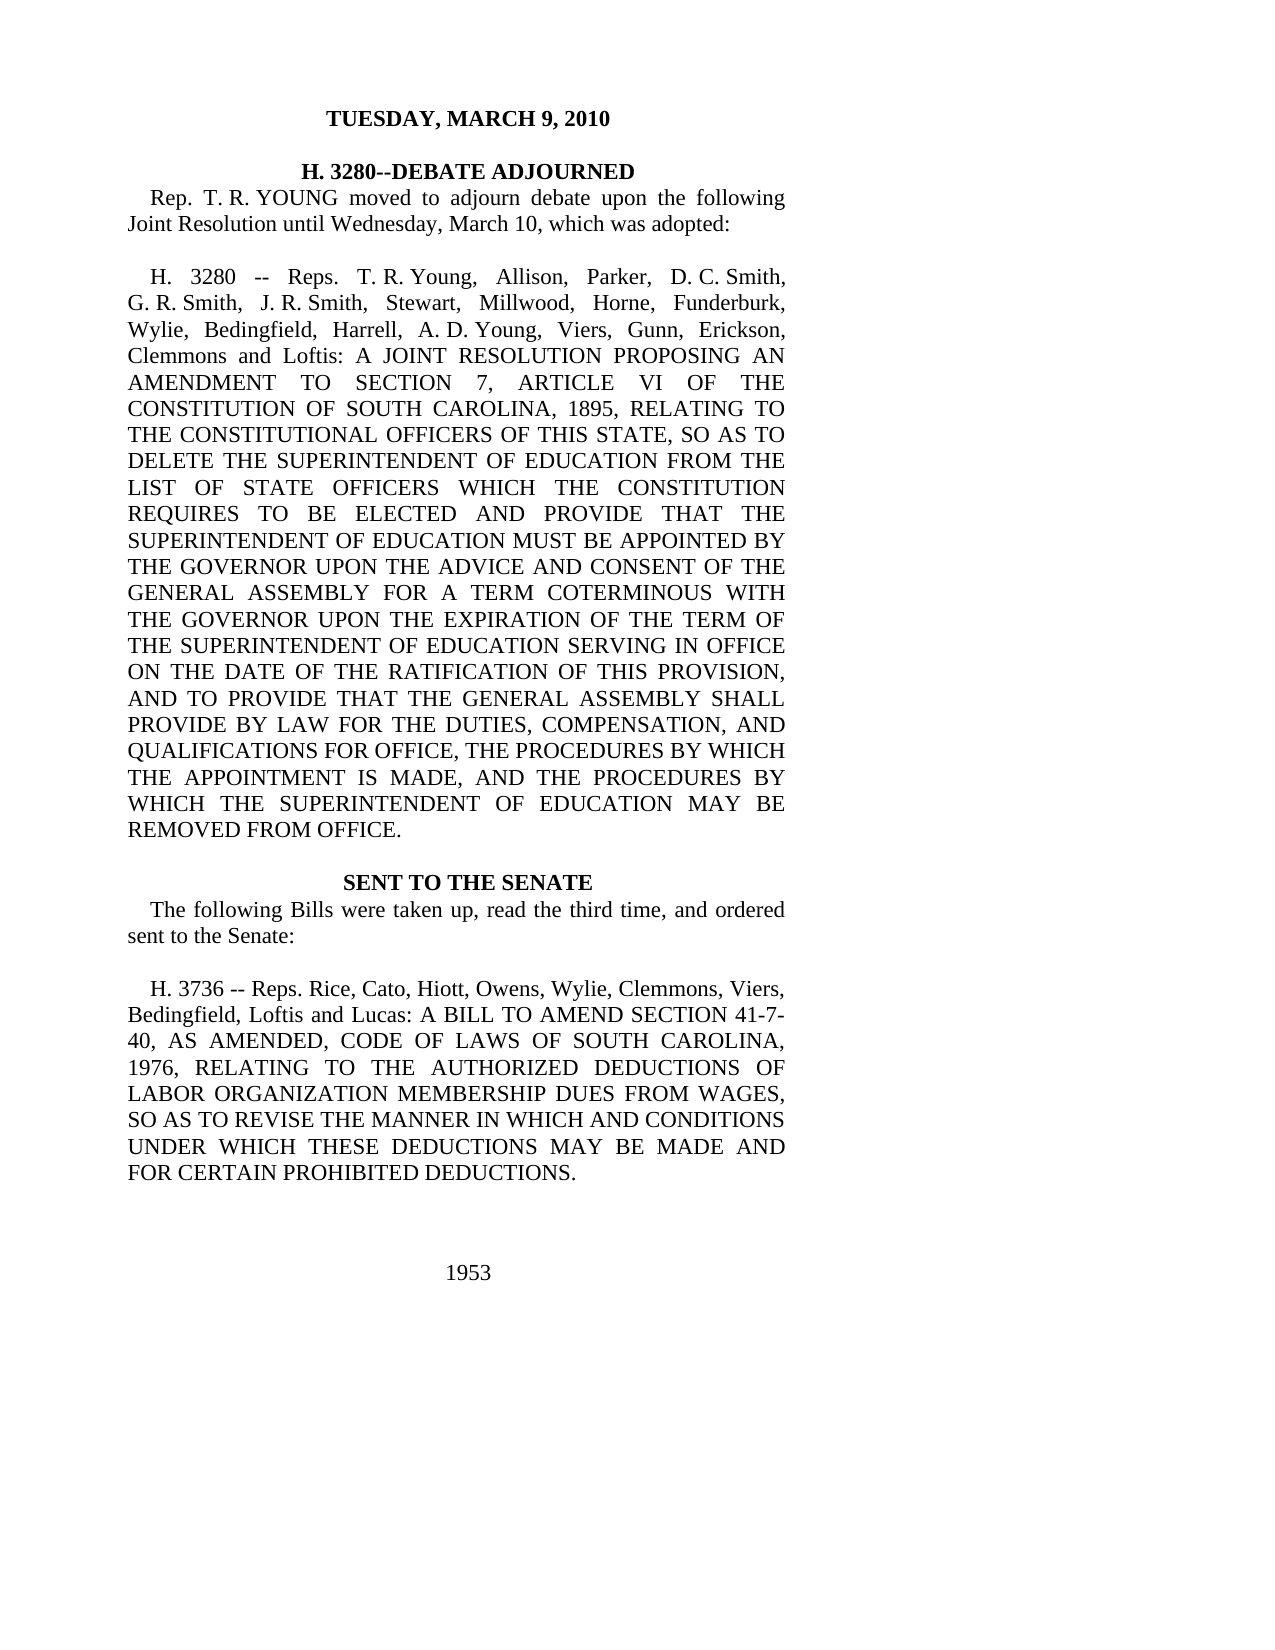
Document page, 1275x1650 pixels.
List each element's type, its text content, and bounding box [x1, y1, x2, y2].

text SENT TO THE SENATE [127, 869, 786, 896]
text H. 3280 -- Reps. T. R. Young, Allison, Parker, D. C. Smith, G. R. Smith, J. R. Smith, Stewart, Millwood, Horne, Funderburk, Wylie, Bedingfield, Harrell, A. D. Young, Viers, Gunn, Erickson, Clemmons and Loftis: A JOINT RESOLUTION PROPOSING AN AMENDMENT TO SECTION 7, ARTICLE VI OF THE CONSTITUTION OF SOUTH CAROLINA, 1895, RELATING TO THE CONSTITUTIONAL OFFICERS OF THIS STATE, SO AS TO DELETE THE SUPERINTENDENT OF EDUCATION FROM THE LIST OF STATE OFFICERS WHICH THE CONSTITUTION REQUIRES TO BE ELECTED AND PROVIDE THAT THE SUPERINTENDENT OF EDUCATION MUST BE APPOINTED BY THE GOVERNOR UPON THE ADVICE AND CONSENT OF THE GENERAL ASSEMBLY FOR A TERM COTERMINOUS WITH THE GOVERNOR UPON THE EXPIRATION OF THE TERM OF THE SUPERINTENDENT OF EDUCATION SERVING IN OFFICE ON THE DATE OF THE RATIFICATION OF THIS PROVISION, AND TO PROVIDE THAT THE GENERAL ASSEMBLY SHALL PROVIDE BY LAW FOR THE DUTIES, COMPENSATION, AND QUALIFICATIONS FOR OFFICE, THE PROCEDURES BY WHICH THE APPOINTMENT IS MADE, AND THE PROCEDURES BY WHICH THE SUPERINTENDENT OF EDUCATION MAY BE REMOVED FROM OFFICE. [127, 263, 786, 843]
text H. 3736 -- Reps. Rice, Cato, Hiott, Owens, Wylie, Clemmons, Viers, Bedingfield, Loftis and Lucas: A BILL TO AMEND SECTION 41-7-40, AS AMENDED, CODE OF LAWS OF SOUTH CAROLINA, 1976, RELATING TO THE AUTHORIZED DEDUCTIONS OF LABOR ORGANIZATION MEMBERSHIP DUES FROM WAGES, SO AS TO REVISE THE MANNER IN WHICH AND CONDITIONS UNDER WHICH THESE DEDUCTIONS MAY BE MADE AND FOR CERTAIN PROHIBITED DEDUCTIONS. [127, 975, 786, 1186]
text H. 3280--DEBATE ADJOURNED [127, 158, 786, 184]
text The following Bills were taken up, read the third time, and ordered sent to the Senate: [127, 896, 786, 948]
text Rep. T. R. YOUNG moved to adjourn debate upon the following Joint Resolution until Wednesday, March 10, which was adopted: [127, 184, 786, 237]
